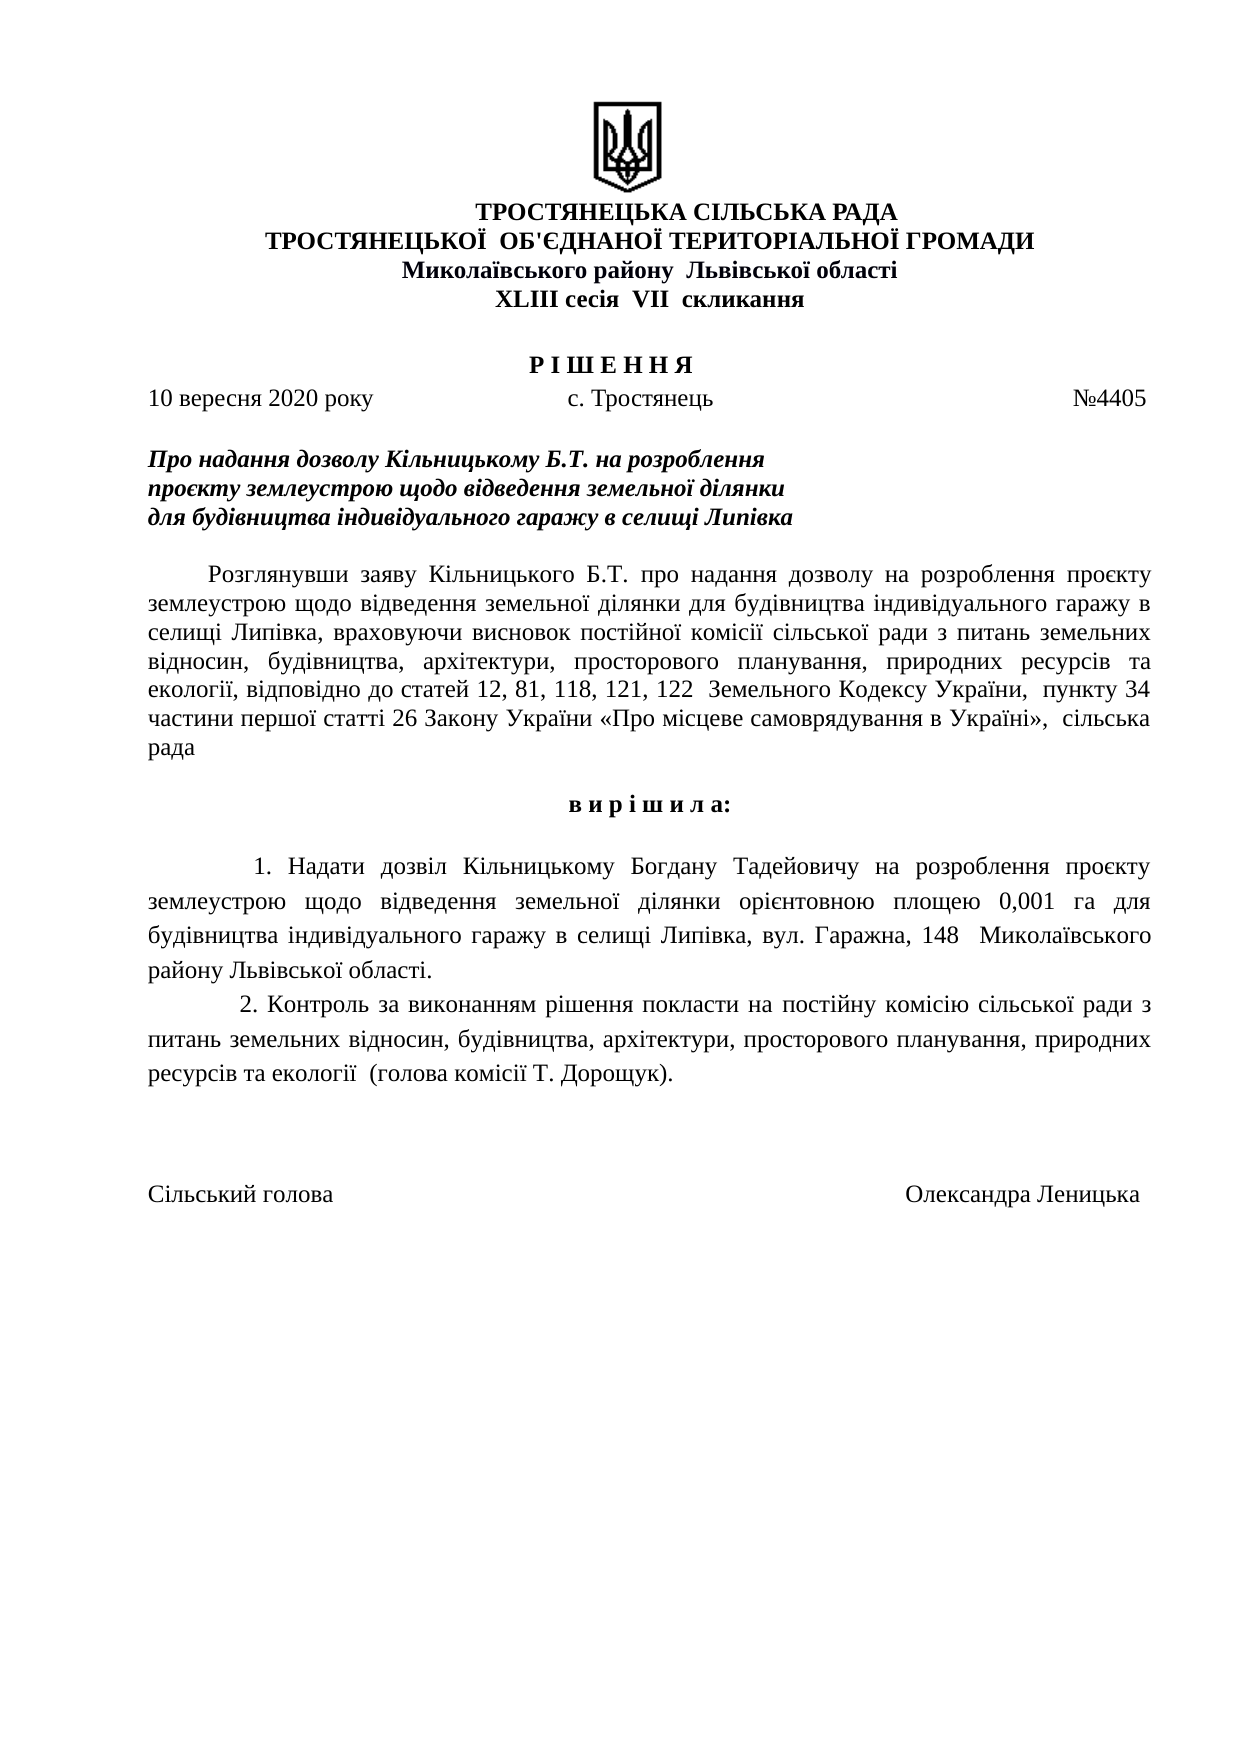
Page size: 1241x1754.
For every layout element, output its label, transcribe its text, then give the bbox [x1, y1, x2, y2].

text ТРОСТЯНЕЦЬКА СІЛЬСЬКА РАДА [148, 197, 1152, 226]
text Миколаївського району Львівської області [148, 255, 1152, 284]
text для будівництва індивідуального гаражу в селищі Липівка [148, 502, 1152, 531]
text проєкту землеустрою щодо відведення земельної ділянки [148, 473, 1152, 502]
text 10 вересня 2020 року с. Тростянець №4405 [148, 383, 1152, 412]
text ХLІІІ сесія VІІ скликання [148, 284, 1152, 312]
text Розглянувши заяву Кільницького Б.Т. про надання дозволу на розроблення проєкту землеустрою щодо відведення земельної ділянки для будівництва індивідуального гаражу в селищі Липівка, враховуючи висновок постійної комісії сільської ради з питань земельних відносин, будівництва, архітектури, просторового планування, природних ресурсів та екології, відповідно до статей 12, 81, 118, 121, 122 Земельного Кодексу України, пункту 34 частини першої статті 26 Закону України «Про місцеве самоврядування в Україні», сільська рада [148, 559, 1152, 761]
text ТРОСТЯНЕЦЬКОЇ ОБ'ЄДНАНОЇ ТЕРИТОРІАЛЬНОЇ ГРОМАДИ [148, 226, 1152, 255]
text Про надання дозволу Кільницькому Б.Т. на розроблення [148, 444, 1152, 473]
text Сільський голова Олександра Леницька [148, 1179, 1152, 1208]
text 2. Контроль за виконанням рішення покласти на постійну комісію сільської ради з питань земельних відносин, будівництва, архітектури, просторового планування, природних ресурсів та екології (голова комісії Т. Дорощук). [148, 989, 1152, 1087]
text в и р і ш и л а: [148, 789, 1152, 818]
text 1. Надати дозвіл Кільницькому Богдану Тадейовичу на розроблення проєкту землеустрою щодо відведення земельної ділянки орієнтовною площею 0,001 га для будівництва індивідуального гаражу в селищі Липівка, вул. Гаражна, 148 Миколаївського району Львівської області. [148, 851, 1152, 983]
text Р І Ш Е Н Н Я [148, 350, 1152, 378]
picture [591, 88, 668, 194]
